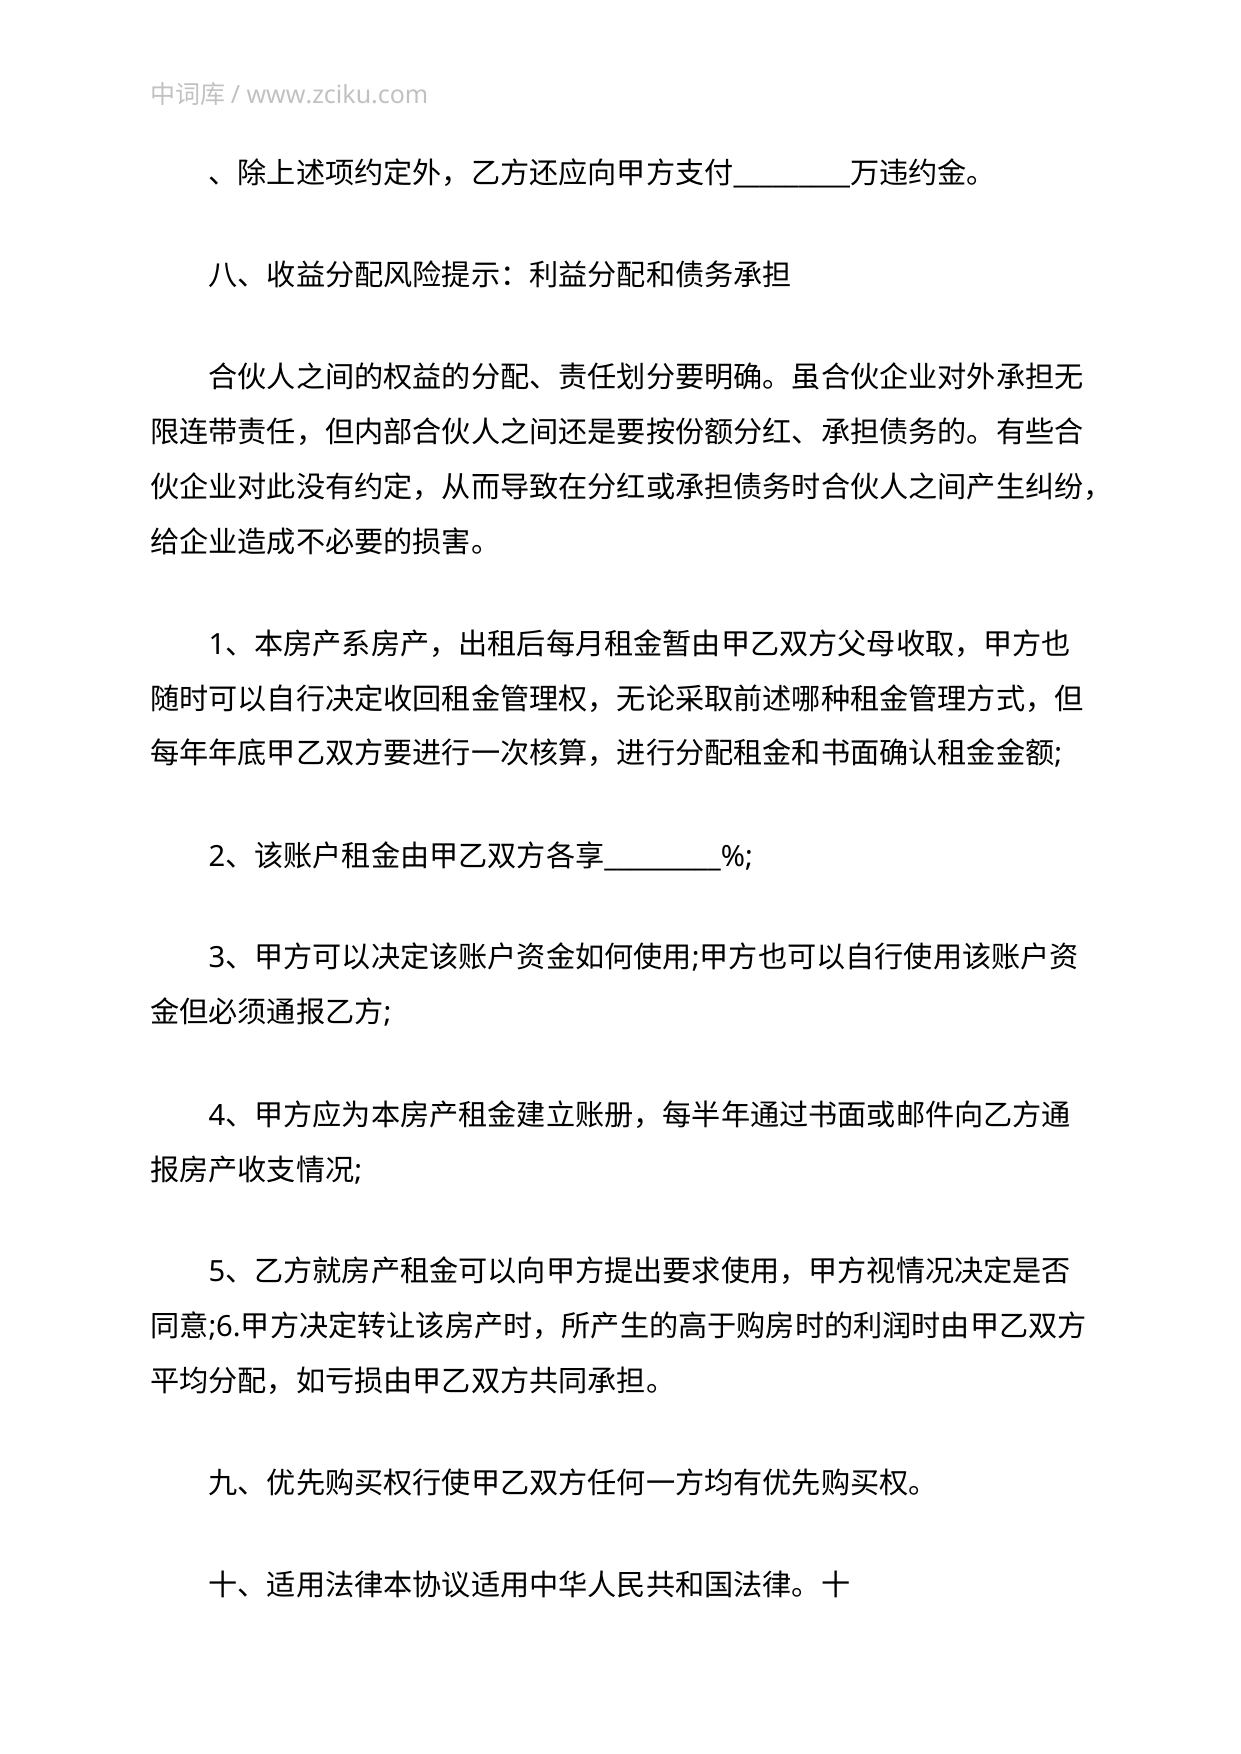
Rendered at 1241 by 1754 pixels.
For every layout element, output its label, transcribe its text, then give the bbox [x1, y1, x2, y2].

text 1、本房产系房产，出租后每月租金暂由甲乙双方父母收取，甲方也随时可以自行决定收回租金管理权，无论采取前述哪种租金管理方式，但每年年底甲乙双方要进行一次核算，进行分配租金和书面确认租金金额; [150, 620, 1090, 772]
text 合伙人之间的权益的分配、责任划分要明确。虽合伙企业对外承担无限连带责任，但内部合伙人之间还是要按份额分红、承担债务的。有些合伙企业对此没有约定，从而导致在分红或承担债务时合伙人之间产生纠纷，给企业造成不必要的损害。 [150, 354, 1090, 561]
text 3、甲方可以决定该账户资金如何使用;甲方也可以自行使用该账户资金但必须通报乙方; [150, 934, 1090, 1031]
text 、除上述项约定外，乙方还应向甲方支付_________万违约金。 [150, 150, 1090, 192]
text 十、适用法律本协议适用中华人民共和国法律。十 [150, 1562, 1090, 1604]
text 5、乙方就房产租金可以向甲方提出要求使用，甲方视情况决定是否同意;6.甲方决定转让该房产时，所产生的高于购房时的利润时由甲乙双方平均分配，如亏损由甲乙双方共同承担。 [150, 1248, 1090, 1400]
text 4、甲方应为本房产租金建立账册，每半年通过书面或邮件向乙方通报房产收支情况; [150, 1091, 1090, 1188]
text 2、该账户租金由甲乙双方各享_________%; [150, 832, 1090, 874]
text 九、优先购买权行使甲乙双方任何一方均有优先购买权。 [150, 1460, 1090, 1502]
text 八、收益分配风险提示：利益分配和债务承担 [150, 252, 1090, 294]
